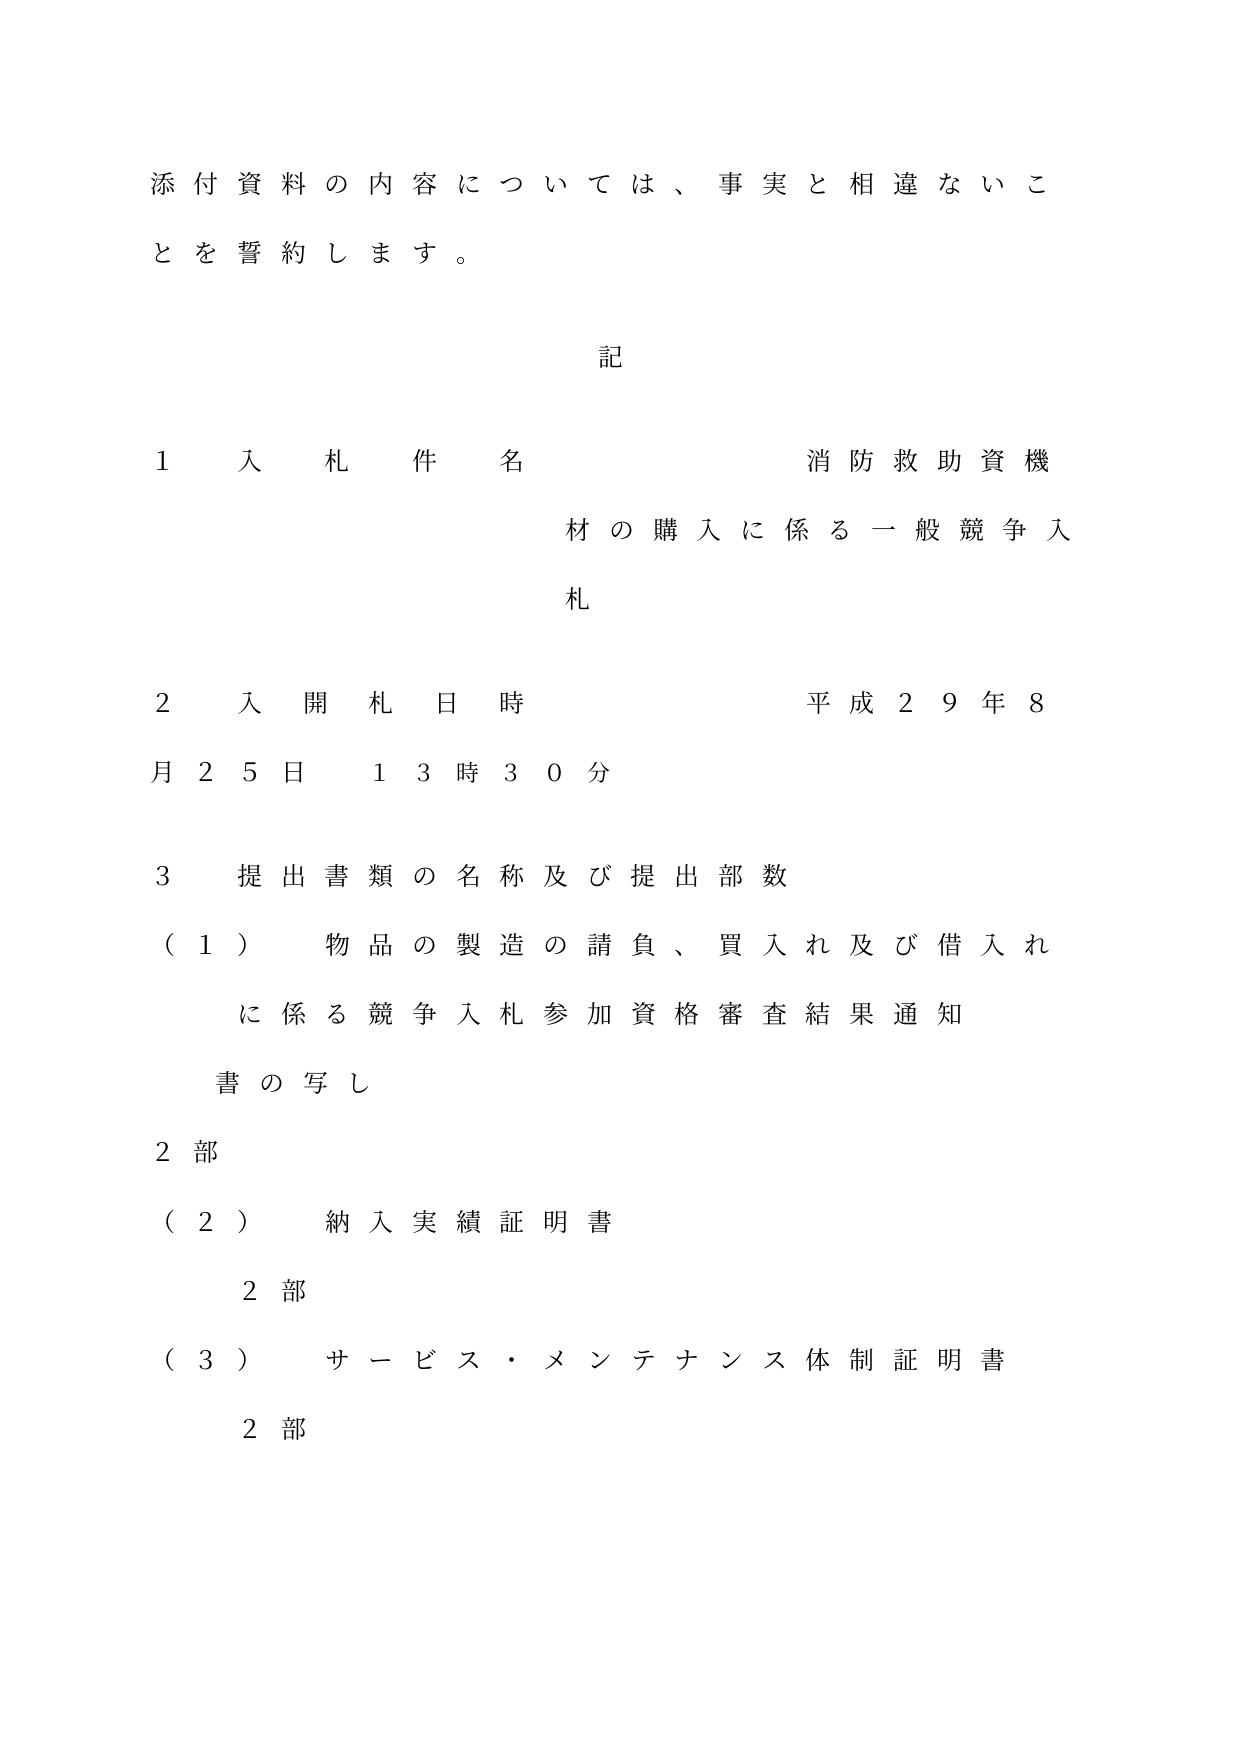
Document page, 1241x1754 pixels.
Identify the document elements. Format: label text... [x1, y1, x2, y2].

text （３） サービス・メンテナンス体制証明書 ２部 [150, 1324, 1090, 1462]
text （１） 物品の製造の請負、買入れ及び借入れに係る競争入札参加資格審査結果通知 [150, 909, 1090, 1047]
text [150, 148, 1090, 287]
text 記 [150, 321, 1090, 390]
text １ 入 札 件 名 消防救助資機材の購入に係る一般競争入札 [150, 425, 1090, 632]
text （２） 納入実績証明書 ２部 [150, 1186, 1090, 1324]
text 書の写し ２部 [150, 1047, 1090, 1186]
text ２ 入 開 札 日 時 平成２９年８月２５日 １３時３０分 [150, 667, 1090, 805]
text ３ 提出書類の名称及び提出部数 [150, 840, 1090, 909]
